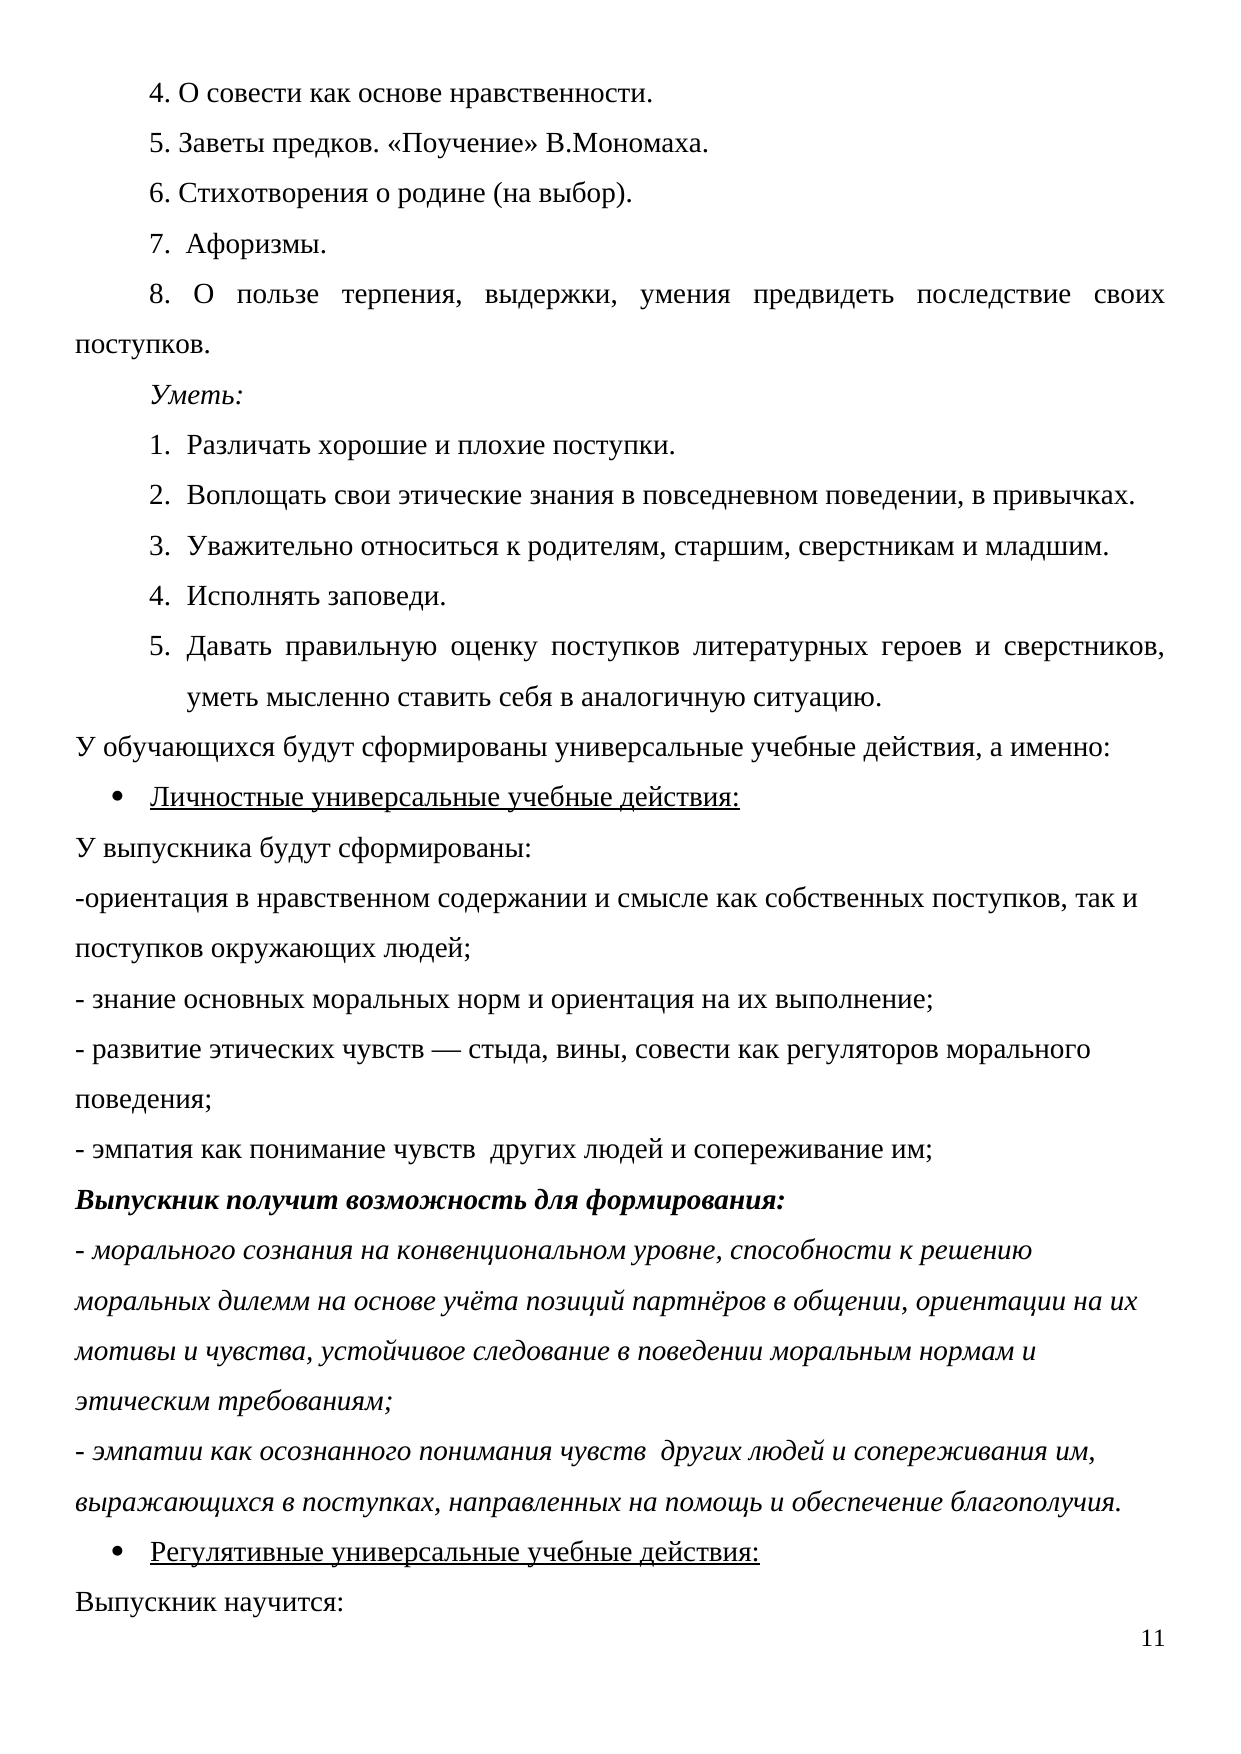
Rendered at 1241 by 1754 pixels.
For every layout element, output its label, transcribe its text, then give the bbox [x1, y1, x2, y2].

text - знание основных моральных норм и ориентация на их выполнение; [75, 981, 1165, 1014]
list Регулятивные универсальные учебные действия: [112, 1534, 1165, 1568]
list Уважительно относиться к родителям, старшим, сверстникам и младшим. [149, 528, 1165, 561]
list Исполнять заповеди. [149, 578, 1165, 612]
text 8. О пользе терпения, выдержки, умения предвидеть последствие своих поступков. [75, 276, 1165, 360]
text 7. Афоризмы. [75, 226, 1165, 259]
text 5. Заветы предков. «Поучение» В.Мономаха. [75, 125, 1165, 159]
text Выпускник получит возможность для формирования: [75, 1182, 1165, 1216]
text У обучающихся будут сформированы универсальные учебные действия, а именно: [75, 729, 1165, 763]
text Уметь: [75, 377, 1165, 410]
text -ориентация в нравственном содержании и смысле как собственных поступков, так и поступков окружающих людей; [75, 880, 1165, 964]
text Выпускник научится: [75, 1584, 1165, 1618]
text - морального сознания на конвенциональном уровне, способности к решению моральных дилемм на основе учёта позиций партнёров в общении, ориентации на их мотивы и чувства, устойчивое следование в поведении моральным нормам и этическим требованиям; [75, 1232, 1165, 1417]
list Личностные универсальные учебные действия: [112, 779, 1165, 813]
list Различать хорошие и плохие поступки. [149, 427, 1165, 461]
text - развитие этических чувств — стыда, вины, совести как регуляторов морального поведения; [75, 1031, 1165, 1115]
text У выпускника будут сформированы: [75, 830, 1165, 863]
text - эмпатия как понимание чувств других людей и сопереживание им; [75, 1132, 1165, 1165]
list Воплощать свои этические знания в повседневном поведении, в привычках. [149, 477, 1165, 511]
text - эмпатии как осознанного понимания чувств других людей и сопереживания им, выражающихся в поступках, направленных на помощь и обеспечение благополучия. [75, 1433, 1165, 1517]
list Давать правильную оценку поступков литературных героев и сверстников, уметь мысленно ставить себя в аналогичную ситуацию. [149, 628, 1165, 712]
text 6. Стихотворения о родине (на выбор). [75, 176, 1165, 209]
text 4. О совести как основе нравственности. [75, 75, 1165, 108]
